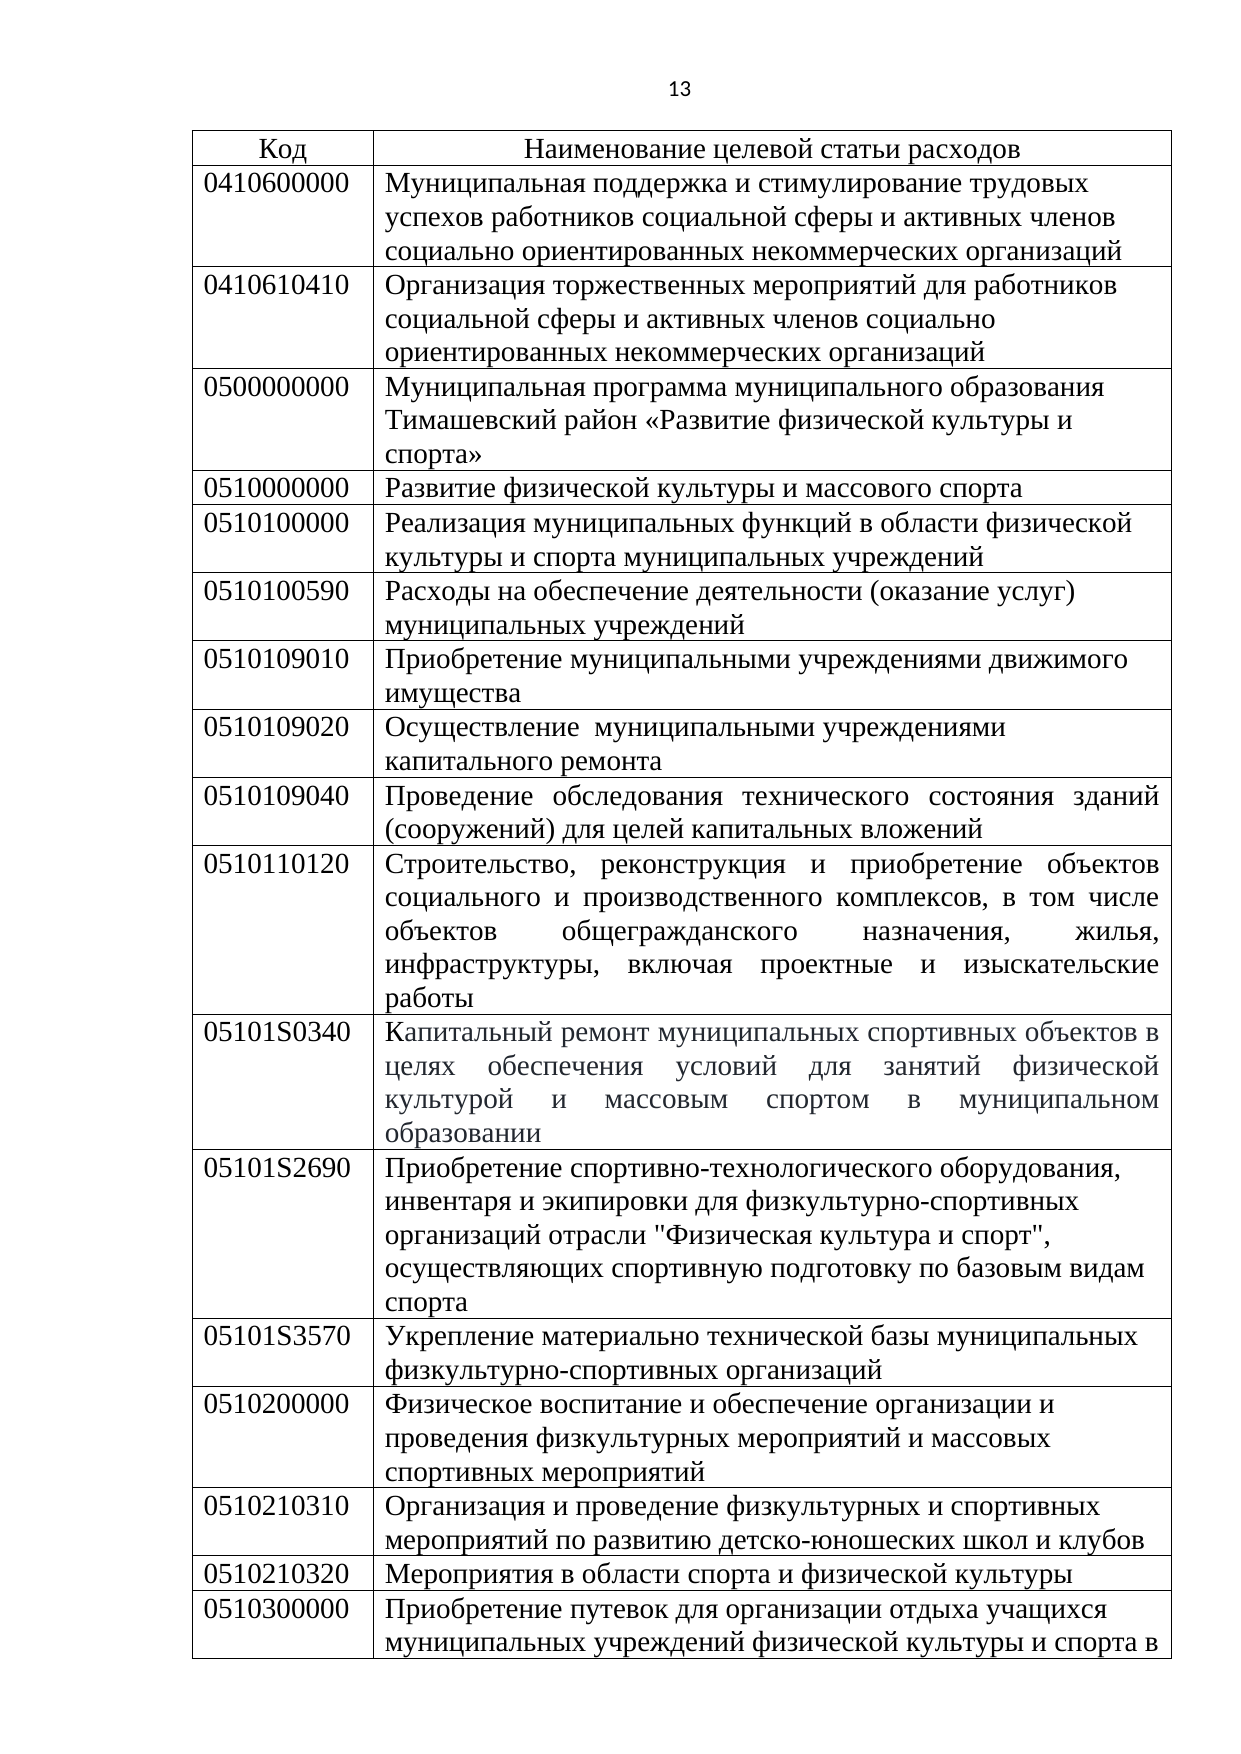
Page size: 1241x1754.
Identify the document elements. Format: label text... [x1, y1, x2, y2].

table_cell Организация и проведение физкультурных и спортивных мероприятий по развитию детско-юношеских школ и клубов [374, 1488, 1171, 1555]
table_cell 0510300000 [193, 1591, 373, 1658]
table_cell 0510210320 [193, 1556, 373, 1590]
table_cell 0510100000 [193, 505, 373, 572]
table_cell Осуществление муниципальными учреждениями капитального ремонта [374, 710, 1171, 777]
table_cell Организация торжественных мероприятий для работников социальной сферы и активных членов социально ориентированных некоммерческих организаций [374, 267, 1171, 368]
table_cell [374, 1591, 1171, 1658]
table_cell 0410600000 [193, 166, 373, 266]
table_cell Проведение обследования технического состояния зданий (сооружений) для целей капитальных вложений [374, 778, 1171, 845]
table_cell 0510100590 [193, 573, 373, 640]
table_cell 0510210310 [193, 1488, 373, 1555]
table_cell Приобретение спортивно-технологического оборудования, инвентаря и экипировки для физкультурно-спортивных организаций отрасли "Физическая культура и спорт", осуществляющих спортивную подготовку по базовым видам спорта [374, 1150, 1171, 1317]
table_header Код [193, 131, 373, 164]
table_cell Приобретение муниципальными учреждениями движимого имущества [374, 641, 1171, 708]
table_cell Капитальный ремонт муниципальных спортивных объектов в целях обеспечения условий для занятий физической культурой и массовым спортом в муниципальном образовании [541, 1015, 1171, 1149]
table_cell Физическое воспитание и обеспечение организации и проведения физкультурных мероприятий и массовых спортивных мероприятий [374, 1387, 1171, 1487]
table_cell Развитие физической культуры и массового спорта [374, 471, 1171, 504]
table_cell Муниципальная программа муниципального образования Тимашевский район «Развитие физической культуры и спорта» [374, 369, 1171, 469]
table_cell 0510110120 [193, 846, 373, 1013]
table_cell 0510000000 [193, 471, 373, 504]
table_cell 0510109020 [193, 710, 373, 777]
table_cell Муниципальная поддержка и стимулирование трудовых успехов работников социальной сферы и активных членов социально ориентированных некоммерческих организаций [374, 166, 1171, 266]
table_cell 0510109040 [193, 778, 373, 845]
table_cell 0510200000 [193, 1387, 373, 1487]
table_cell 0410610410 [193, 267, 373, 368]
table_cell Реализация муниципальных функций в области физической культуры и спорта муниципальных учреждений [374, 505, 1171, 572]
table_cell 05101S2690 [193, 1150, 373, 1317]
table_cell 05101S0340 [193, 1015, 373, 1149]
table_cell Мероприятия в области спорта и физической культуры [374, 1556, 1171, 1590]
table_cell Укрепление материально технической базы муниципальных физкультурно-спортивных организаций [374, 1319, 1171, 1386]
table_cell 0500000000 [193, 369, 373, 469]
table_header Наименование целевой статьи расходов [374, 131, 1171, 164]
table_cell 05101S3570 [193, 1319, 373, 1386]
table_cell 0510109010 [193, 641, 373, 708]
table_cell Строительство, реконструкция и приобретение объектов социального и производственного комплексов, в том числе объектов общегражданского назначения, жилья, инфраструктуры, включая проектные и изыскательские работы [374, 846, 1171, 1013]
table_cell Расходы на обеспечение деятельности (оказание услуг) муниципальных учреждений [374, 573, 1171, 640]
